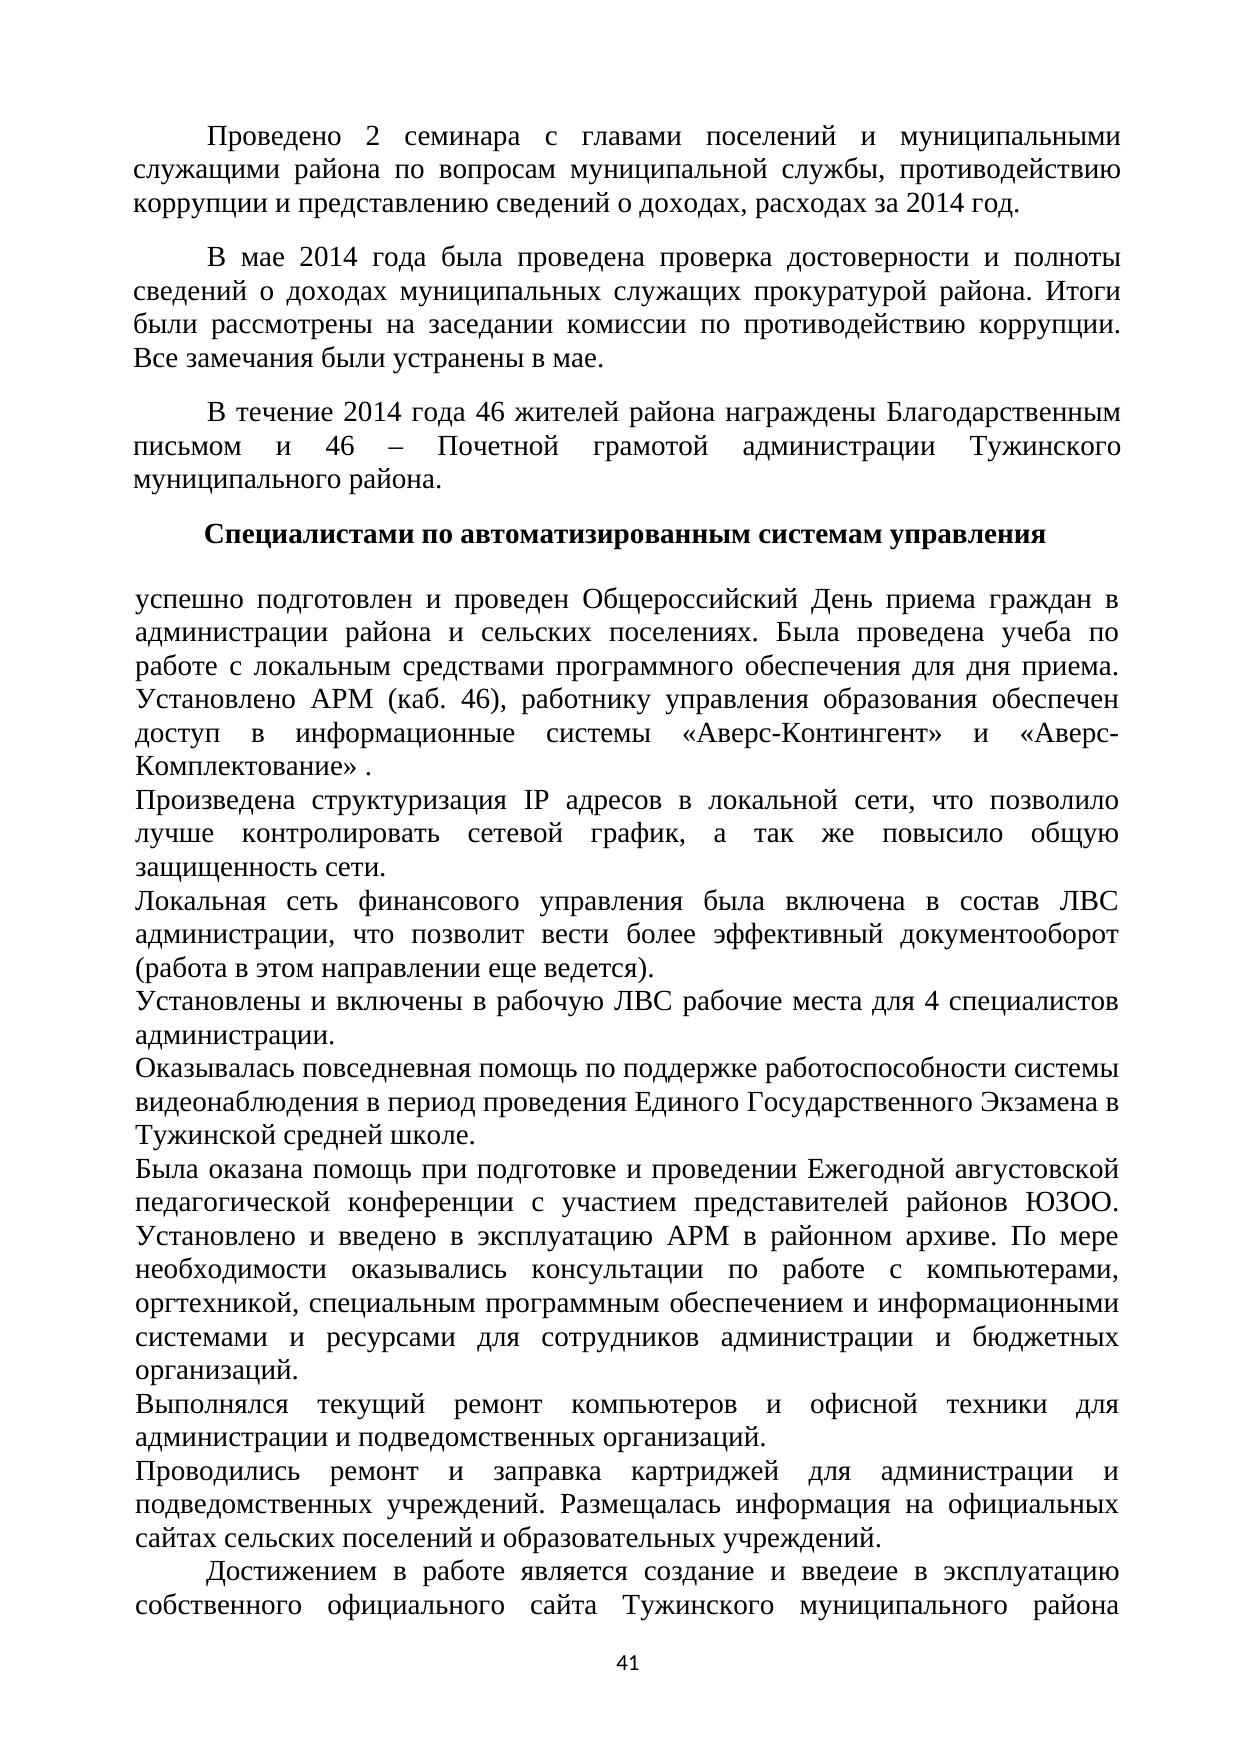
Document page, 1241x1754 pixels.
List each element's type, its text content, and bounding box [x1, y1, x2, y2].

text Специалистами по автоматизированным системам управления [135, 516, 1120, 549]
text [135, 1553, 1120, 1621]
text Была оказана помощь при подготовке и проведении Ежегодной августовской педагогической конференции с участием представителей районов ЮЗОО. Установлено и введено в эксплуатацию АРМ в районном архиве. По мере необходимости оказывались консультации по работе с компьютерами, оргтехникой, специальным программным обеспечением и информационными системами и ресурсами для сотрудников администрации и бюджетных организаций. [135, 1151, 1120, 1386]
text В течение 2014 года 46 жителей района награждены Благодарственным письмом и 46 – Почетной грамотой администрации Тужинского муниципального района. [133, 394, 1122, 495]
text Установлены и включены в рабочую ЛВС рабочие места для 4 специалистов администрации. [135, 983, 1120, 1050]
text Выполнялся текущий ремонт компьютеров и офисной техники для администрации и подведомственных организаций. [135, 1386, 1120, 1453]
text Проведено 2 семинара с главами поселений и муниципальными служащими района по вопросам муниципальной службы, противодействию коррупции и представлению сведений о доходах, расходах за 2014 год. [133, 118, 1122, 219]
text Произведена структуризация IP адресов в локальной сети, что позволило лучше контролировать сетевой график, а так же повысило общую защищенность сети. [135, 782, 1120, 883]
text успешно подготовлен и проведен Общероссийский День приема граждан в администрации района и сельских поселениях. Была проведена учеба по работе с локальным средствами программного обеспечения для дня приема. Установлено АРМ (каб. 46), работнику управления образования обеспечен доступ в информационные системы «Аверс-Контингент» и «Аверс- Комплектование» . [135, 581, 1120, 782]
text В мае 2014 года была проведена проверка достоверности и полноты сведений о доходах муниципальных служащих прокуратурой района. Итоги были рассмотрены на заседании комиссии по противодействию коррупции. Все замечания были устранены в мае. [133, 239, 1122, 374]
text Проводились ремонт и заправка картриджей для администрации и подведомственных учреждений. Размещалась информация на официальных сайтах сельских поселений и образовательных учреждений. [135, 1453, 1120, 1553]
text Оказывалась повседневная помощь по поддержке работоспособности системы видеонаблюдения в период проведения Единого Государственного Экзамена в Тужинской средней школе. [135, 1050, 1120, 1151]
text Локальная сеть финансового управления была включена в состав ЛВС администрации, что позволит вести более эффективный документооборот (работа в этом направлении еще ведется). [135, 883, 1120, 983]
